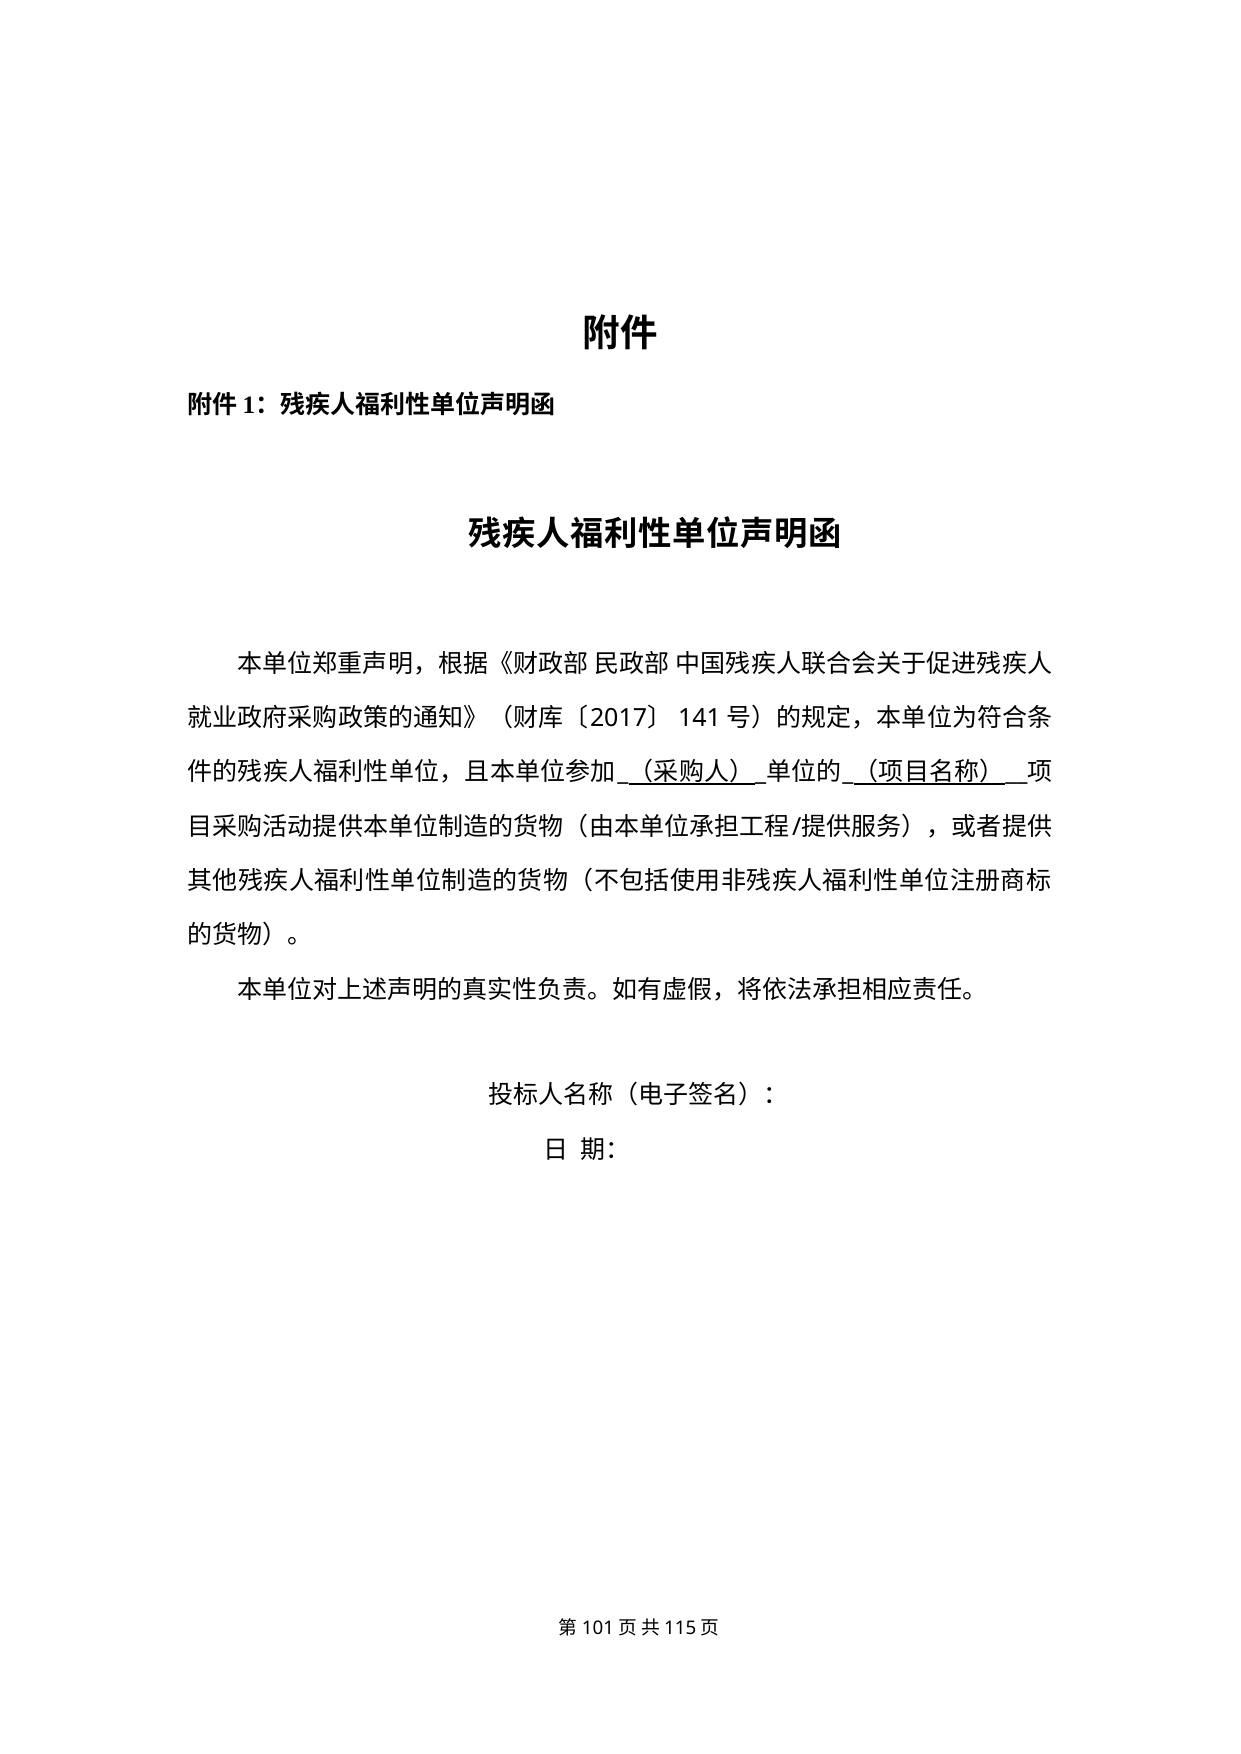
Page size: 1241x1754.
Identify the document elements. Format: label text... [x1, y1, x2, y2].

text 投标人名称（电子签名）： [187, 1075, 891, 1111]
subtitle 附件 [187, 303, 1053, 357]
text 本单位郑重声明，根据《财政部 民政部 中国残疾人联合会关于促进残疾人就业政府采购政策的通知》（财库〔2017〕 141号）的规定，本单位为符合条件的残疾人福利性单位，且本单位参加_（采购人）_单位的_（项目名称）__项目采购活动提供本单位制造的货物（由本单位承担工程/提供服务），或者提供其他残疾人福利性单位制造的货物（不包括使用非残疾人福利性单位注册商标的货物）。 [187, 643, 1053, 951]
text 本单位对上述声明的真实性负责。如有虚假，将依法承担相应责任。 [187, 969, 1053, 1006]
text 日 期： [187, 1129, 891, 1165]
subtitle 附件1：残疾人福利性单位声明函 [187, 384, 1053, 421]
text 残疾人福利性单位声明函 [187, 507, 1053, 555]
